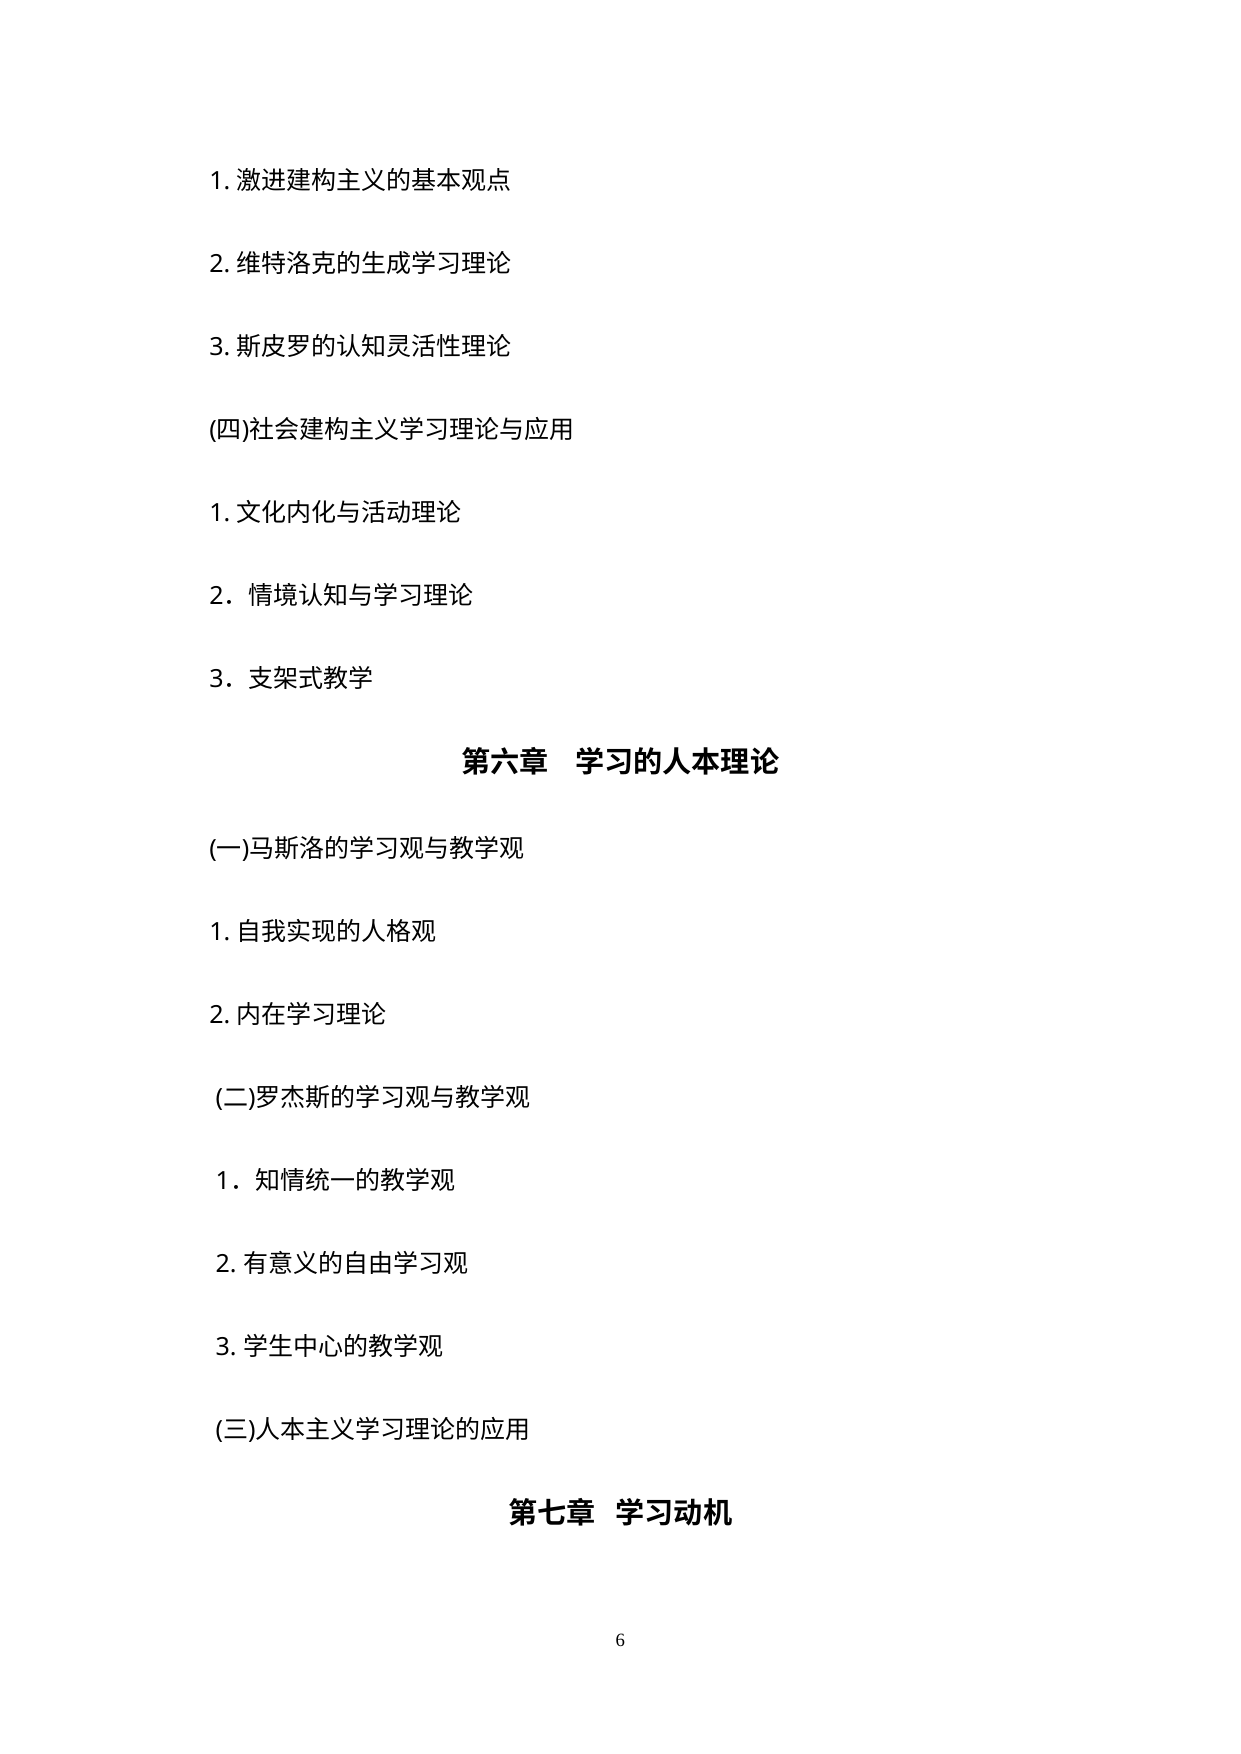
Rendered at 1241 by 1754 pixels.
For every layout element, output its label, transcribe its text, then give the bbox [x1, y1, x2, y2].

text 2. 内在学习理论 [165, 980, 1075, 1045]
text 第六章 学习的人本理论 [165, 728, 1075, 793]
text (三)人本主义学习理论的应用 [165, 1396, 1075, 1461]
text 第七章 学习动机 [165, 1479, 1075, 1544]
text 1. 文化内化与活动理论 [165, 478, 1075, 543]
text 2．情境认知与学习理论 [165, 561, 1075, 626]
text (二)罗杰斯的学习观与教学观 [165, 1063, 1075, 1128]
text 1. 自我实现的人格观 [165, 897, 1075, 962]
text 3. 学生中心的教学观 [165, 1312, 1075, 1377]
text 1．知情统一的教学观 [165, 1146, 1075, 1211]
text (四)社会建构主义学习理论与应用 [165, 395, 1075, 460]
text 3. 斯皮罗的认知灵活性理论 [165, 312, 1075, 377]
text 2. 维特洛克的生成学习理论 [165, 229, 1075, 294]
text 3．支架式教学 [165, 644, 1075, 709]
text 1. 激进建构主义的基本观点 [165, 146, 1075, 211]
text 2. 有意义的自由学习观 [165, 1229, 1075, 1294]
text (一)马斯洛的学习观与教学观 [165, 814, 1075, 879]
